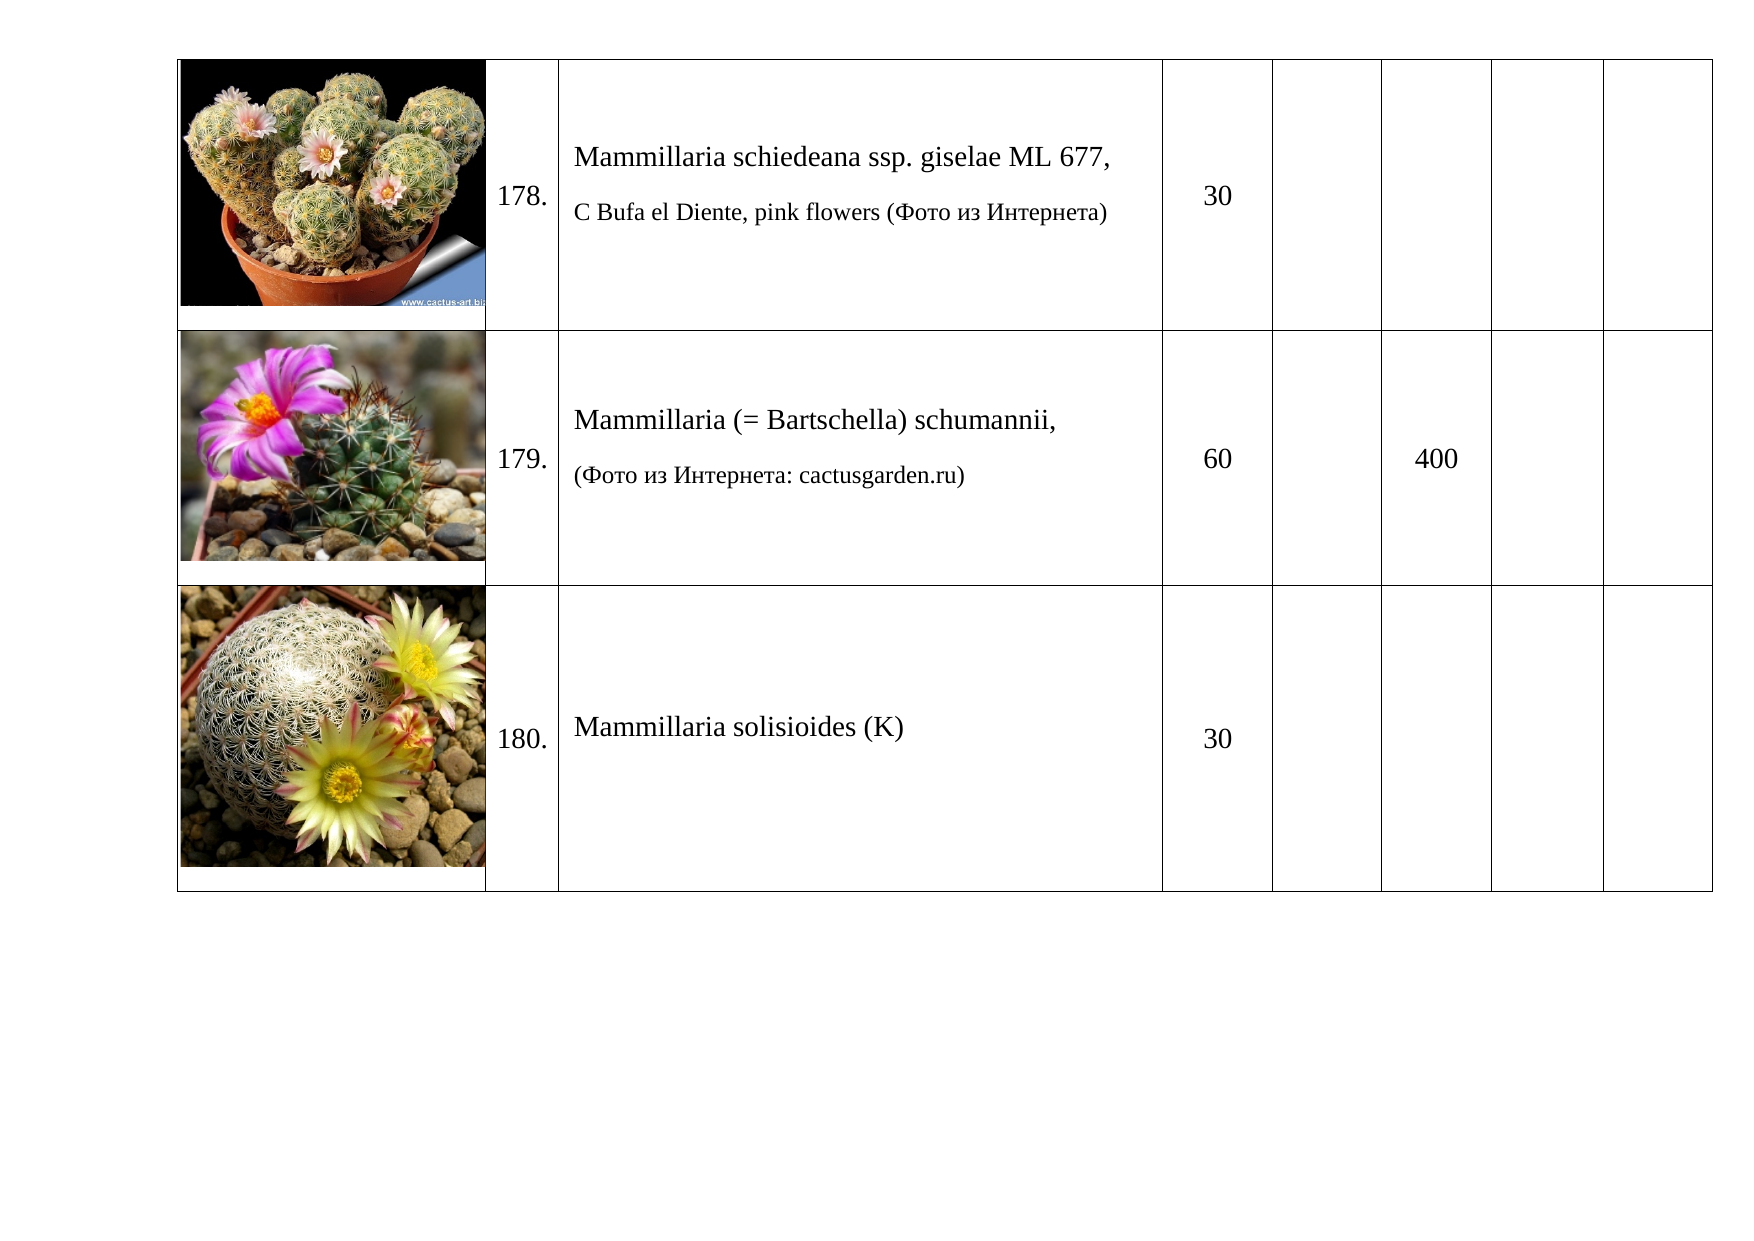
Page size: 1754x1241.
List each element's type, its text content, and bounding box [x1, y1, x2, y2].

table_cell 400 [1382, 331, 1491, 585]
table_cell 180. [486, 586, 558, 891]
table_cell 179. [486, 331, 558, 585]
table_cell [1492, 60, 1603, 330]
table_cell 30 [1163, 586, 1272, 891]
table_cell [1492, 586, 1603, 891]
picture [180, 60, 486, 306]
picture [180, 331, 486, 561]
table_cell [178, 331, 485, 585]
table_cell 30 [1163, 60, 1272, 330]
table_cell [1604, 60, 1712, 330]
table_cell Mammillaria solisioides (K) [559, 586, 1162, 891]
table_cell Mammillaria schiedeana ssp. giselae ML 677, C Bufa el Diente, pink flowers (Фото из Интернета) [559, 60, 1162, 330]
table_cell [1273, 60, 1381, 330]
table_cell [178, 60, 485, 330]
table_cell 178. [486, 60, 558, 330]
table_cell Mammillaria (= Bartschella) schumannii, (Фото из Интернета: cactusgarden.ru) [559, 331, 1162, 585]
table_cell [1273, 586, 1381, 891]
picture [180, 586, 486, 867]
table_cell [1273, 331, 1381, 585]
table_cell [1382, 60, 1491, 330]
table_cell [178, 586, 485, 891]
table_cell 60 [1163, 331, 1272, 585]
table_cell [1382, 586, 1491, 891]
table_cell [1604, 586, 1712, 891]
table_cell [1604, 331, 1712, 585]
table_cell [1492, 331, 1603, 585]
